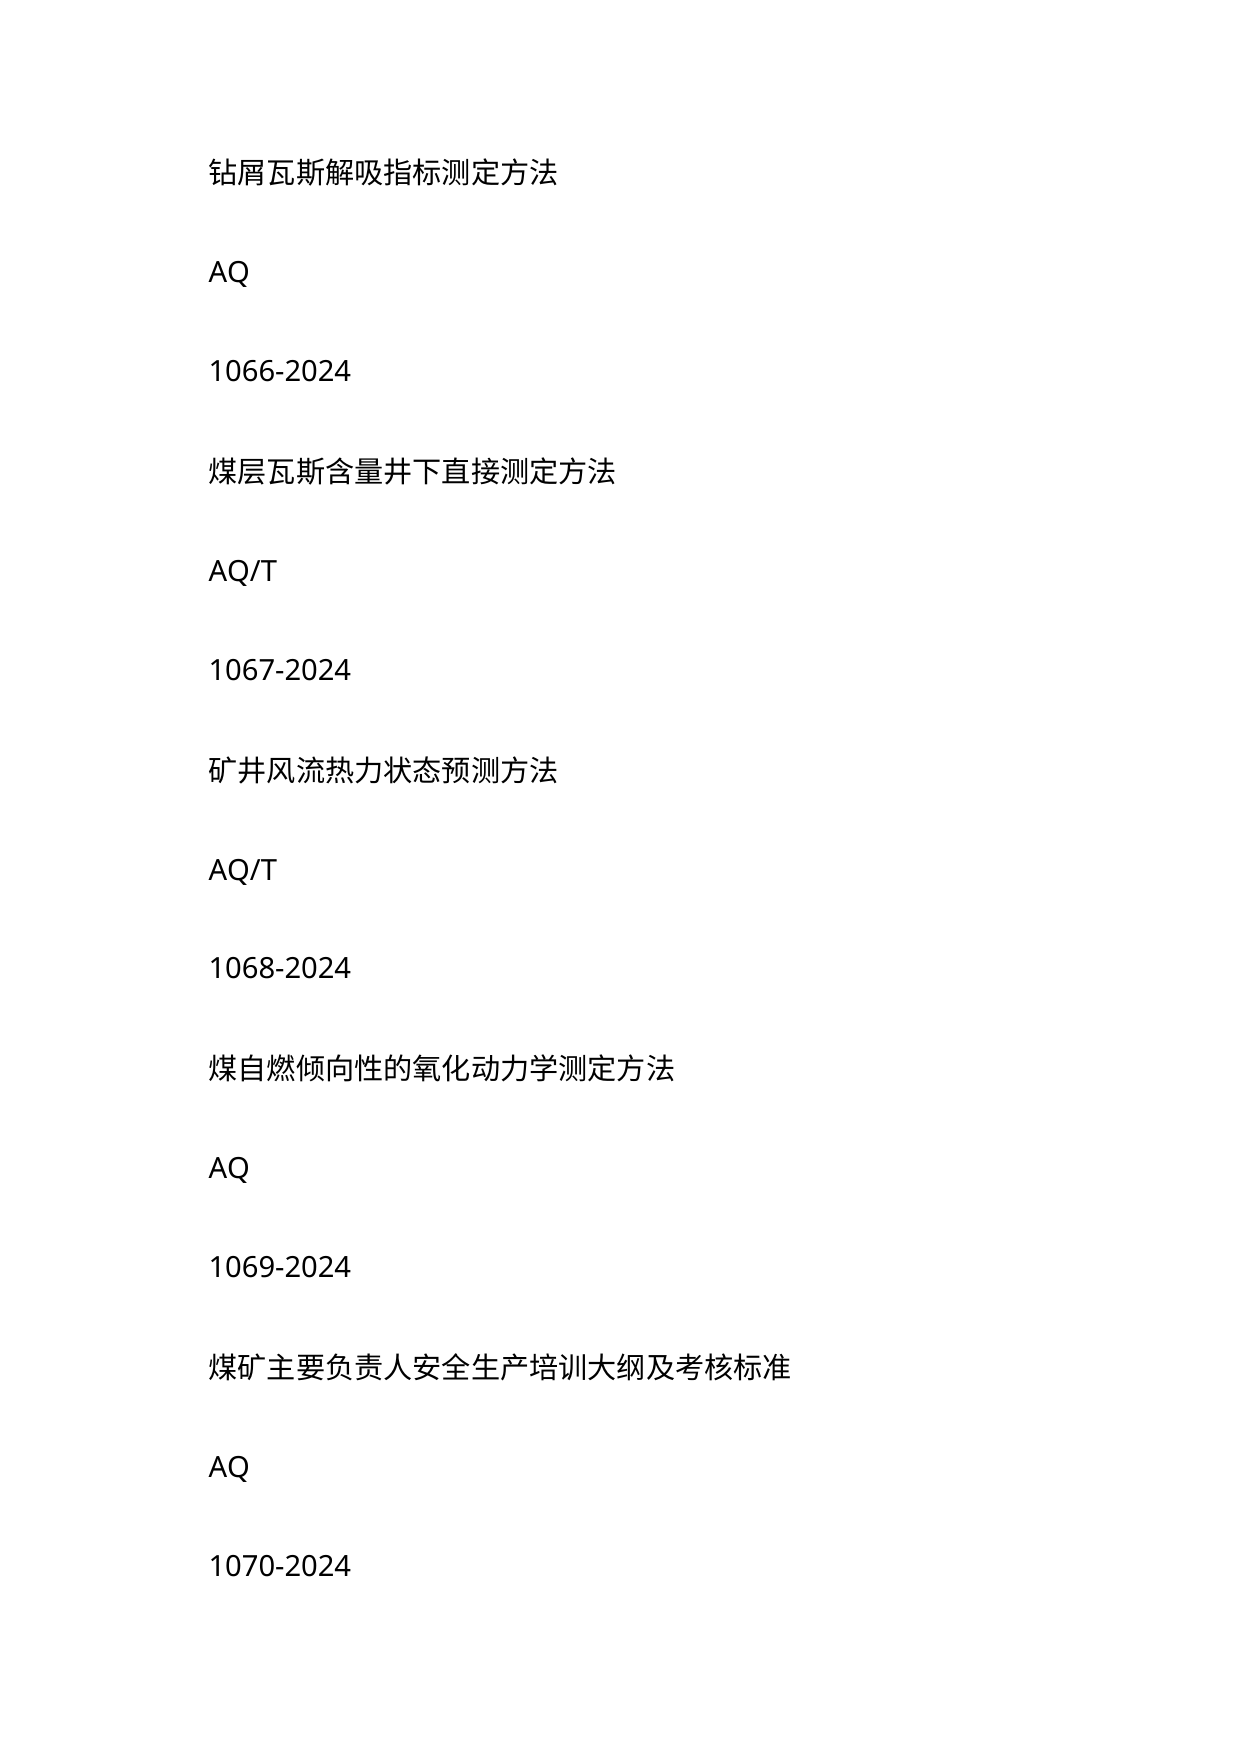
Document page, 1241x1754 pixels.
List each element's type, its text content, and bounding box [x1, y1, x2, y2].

text AQ [150, 1446, 1090, 1486]
text 煤自燃倾向性的氧化动力学测定方法 [150, 1046, 1090, 1088]
text 矿井风流热力状态预测方法 [150, 747, 1090, 789]
text AQ [150, 252, 1090, 291]
text 1069-2024 [150, 1246, 1090, 1286]
text AQ/T [150, 849, 1090, 889]
text 钻屑瓦斯解吸指标测定方法 [150, 150, 1090, 192]
text 煤层瓦斯含量井下直接测定方法 [150, 449, 1090, 491]
text 1066-2024 [150, 350, 1090, 390]
text AQ [150, 1148, 1090, 1187]
text 1070-2024 [150, 1545, 1090, 1584]
text AQ/T [150, 550, 1090, 590]
text 1068-2024 [150, 947, 1090, 987]
text 煤矿主要负责人安全生产培训大纲及考核标准 [150, 1344, 1090, 1387]
text 1067-2024 [150, 649, 1090, 688]
